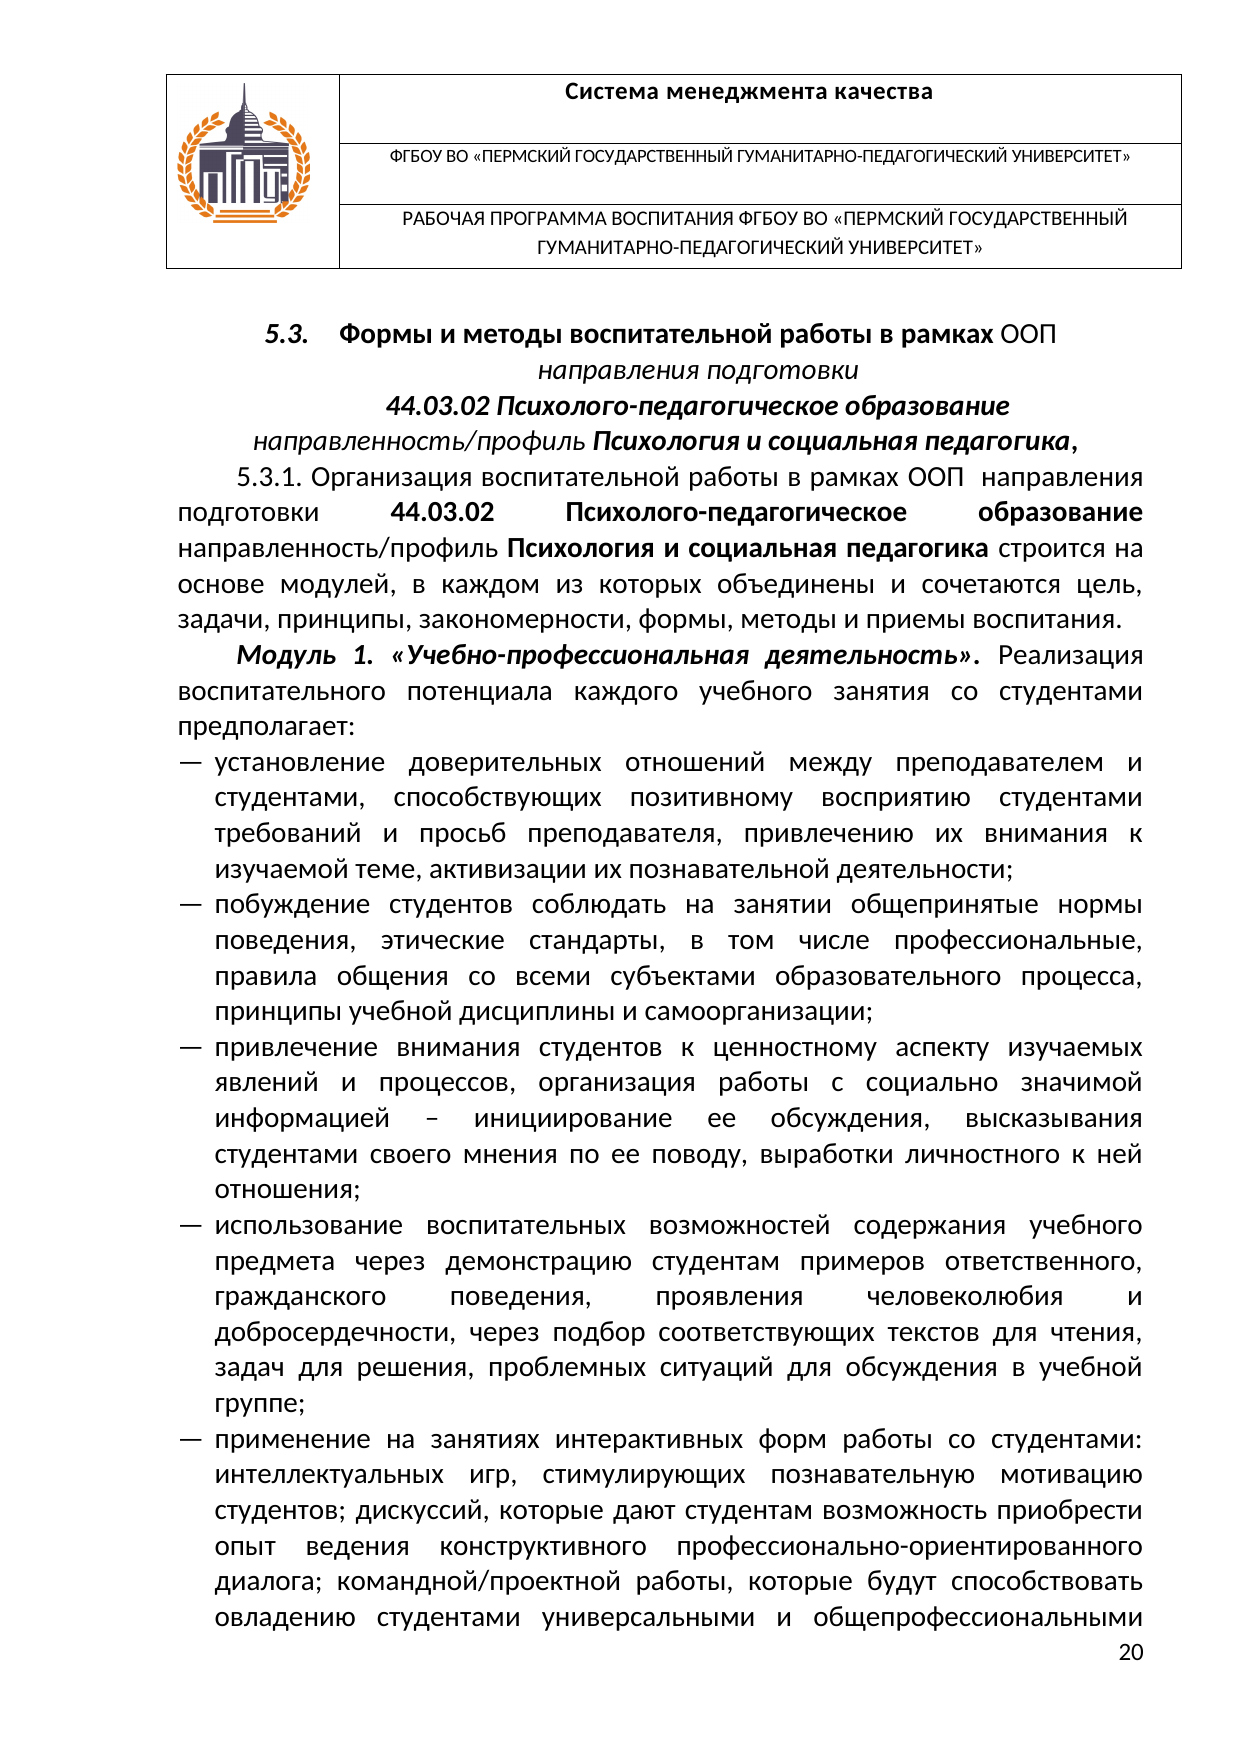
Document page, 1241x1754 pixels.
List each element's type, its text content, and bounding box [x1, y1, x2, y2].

subtitle 44.03.02 Психолого-педагогическое образование [252, 387, 1144, 422]
list использование воспитательных возможностей содержания учебного предмета через демонстрацию студентам примеров ответственного, гражданского поведения, проявления человеколюбия и добросердечности, через подбор соответствующих текстов для чтения, задач для решения, проблемных ситуаций для обсуждения в учебной группе; [177, 1206, 1144, 1420]
list привлечение внимания студентов к ценностному аспекту изучаемых явлений и процессов, организация работы с социально значимой информацией – инициирование ее обсуждения, высказывания студентами своего мнения по ее поводу, выработки личностного к ней отношения; [177, 1028, 1144, 1206]
subtitle направленность/профиль Психология и социальная педагогика, [252, 422, 1144, 458]
text 5.3.1. Организация воспитательной работы в рамках ООП направления подготовки 44.03.02 Психолого-педагогическое образование направленность/профиль Психология и социальная педагогика строится на основе модулей, в каждом из которых объединены и сочетаются цель, задачи, принципы, закономерности, формы, методы и приемы воспитания. [177, 458, 1144, 636]
list побуждение студентов соблюдать на занятии общепринятые нормы поведения, этические стандарты, в том числе профессиональные, правила общения со всеми субъектами образовательного процесса, принципы учебной дисциплины и самоорганизации; [177, 885, 1144, 1028]
text Модуль 1. «Учебно-профессиональная деятельность». Реализация воспитательного потенциала каждого учебного занятия со студентами предполагает: [177, 636, 1144, 743]
subtitle Формы и методы воспитательной работы в рамках ООП направления подготовки [177, 315, 1144, 387]
picture [177, 83, 310, 223]
list установление доверительных отношений между преподавателем и студентами, способствующих позитивному восприятию студентами требований и просьб преподавателя, привлечению их внимания к изучаемой теме, активизации их познавательной деятельности; [177, 743, 1144, 885]
